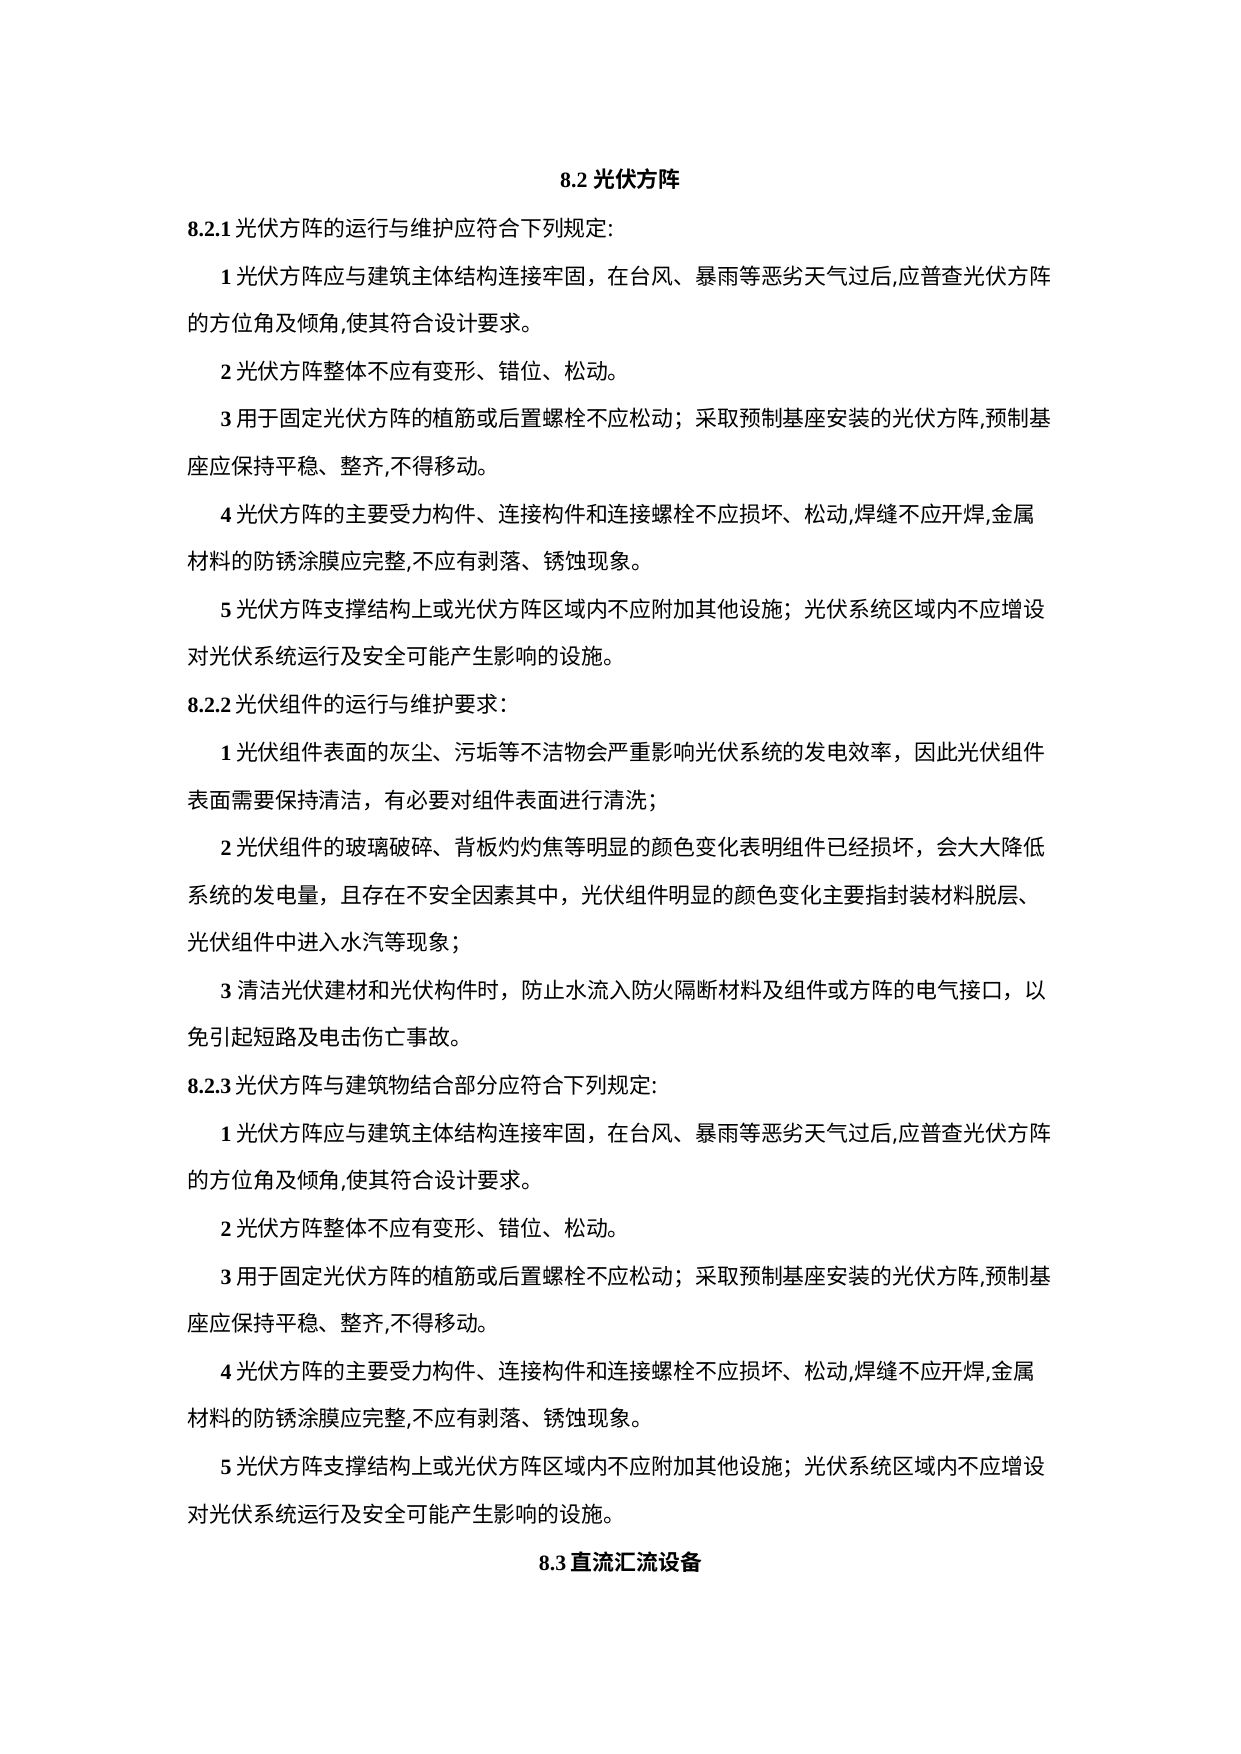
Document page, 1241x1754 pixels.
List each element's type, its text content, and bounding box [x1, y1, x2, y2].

text 1光伏组件表面的灰尘、污垢等不洁物会严重影响光伏系统的发电效率，因此光伏组件表面需要保持清洁，有必要对组件表面进行清洗； [187, 735, 1053, 814]
text 8.2.3光伏方阵与建筑物结合部分应符合下列规定: [187, 1068, 1053, 1100]
text 8.2 光伏方阵 [187, 162, 1053, 194]
text 3用于固定光伏方阵的植筋或后置螺栓不应松动；采取预制基座安装的光伏方阵,预制基座应保持平稳、整齐,不得移动。 [187, 1259, 1053, 1338]
text 2光伏组件的玻璃破碎、背板灼灼焦等明显的颜色变化表明组件已经损坏，会大大降低系统的发电量，且存在不安全因素其中，光伏组件明显的颜色变化主要指封装材料脱层、光伏组件中进入水汽等现象； [187, 830, 1053, 957]
text 8.3直流汇流设备 [187, 1544, 1053, 1577]
text 1光伏方阵应与建筑主体结构连接牢固，在台风、暴雨等恶劣天气过后,应普查光伏方阵的方位角及倾角,使其符合设计要求。 [187, 1116, 1053, 1195]
text 1光伏方阵应与建筑主体结构连接牢固，在台风、暴雨等恶劣天气过后,应普查光伏方阵的方位角及倾角,使其符合设计要求。 [187, 259, 1053, 338]
text 3用于固定光伏方阵的植筋或后置螺栓不应松动；采取预制基座安装的光伏方阵,预制基座应保持平稳、整齐,不得移动。 [187, 401, 1053, 481]
text 8.2.2光伏组件的运行与维护要求： [187, 687, 1053, 719]
text 4光伏方阵的主要受力构件、连接构件和连接螺栓不应损坏、松动,焊缝不应开焊,金属材料的防锈涂膜应完整,不应有剥落、锈蚀现象。 [187, 1354, 1053, 1433]
text 5光伏方阵支撑结构上或光伏方阵区域内不应附加其他设施；光伏系统区域内不应增设对光伏系统运行及安全可能产生影响的设施。 [187, 1449, 1053, 1528]
text 4光伏方阵的主要受力构件、连接构件和连接螺栓不应损坏、松动,焊缝不应开焊,金属材料的防锈涂膜应完整,不应有剥落、锈蚀现象。 [187, 497, 1053, 576]
text 8.2.1光伏方阵的运行与维护应符合下列规定: [187, 210, 1053, 243]
text 2光伏方阵整体不应有变形、错位、松动。 [187, 354, 1053, 386]
text 3 清洁光伏建材和光伏构件时，防止水流入防火隔断材料及组件或方阵的电气接口，以免引起短路及电击伤亡事故。 [187, 973, 1053, 1052]
text 5光伏方阵支撑结构上或光伏方阵区域内不应附加其他设施；光伏系统区域内不应增设对光伏系统运行及安全可能产生影响的设施。 [187, 592, 1053, 671]
text 2光伏方阵整体不应有变形、错位、松动。 [187, 1211, 1053, 1243]
